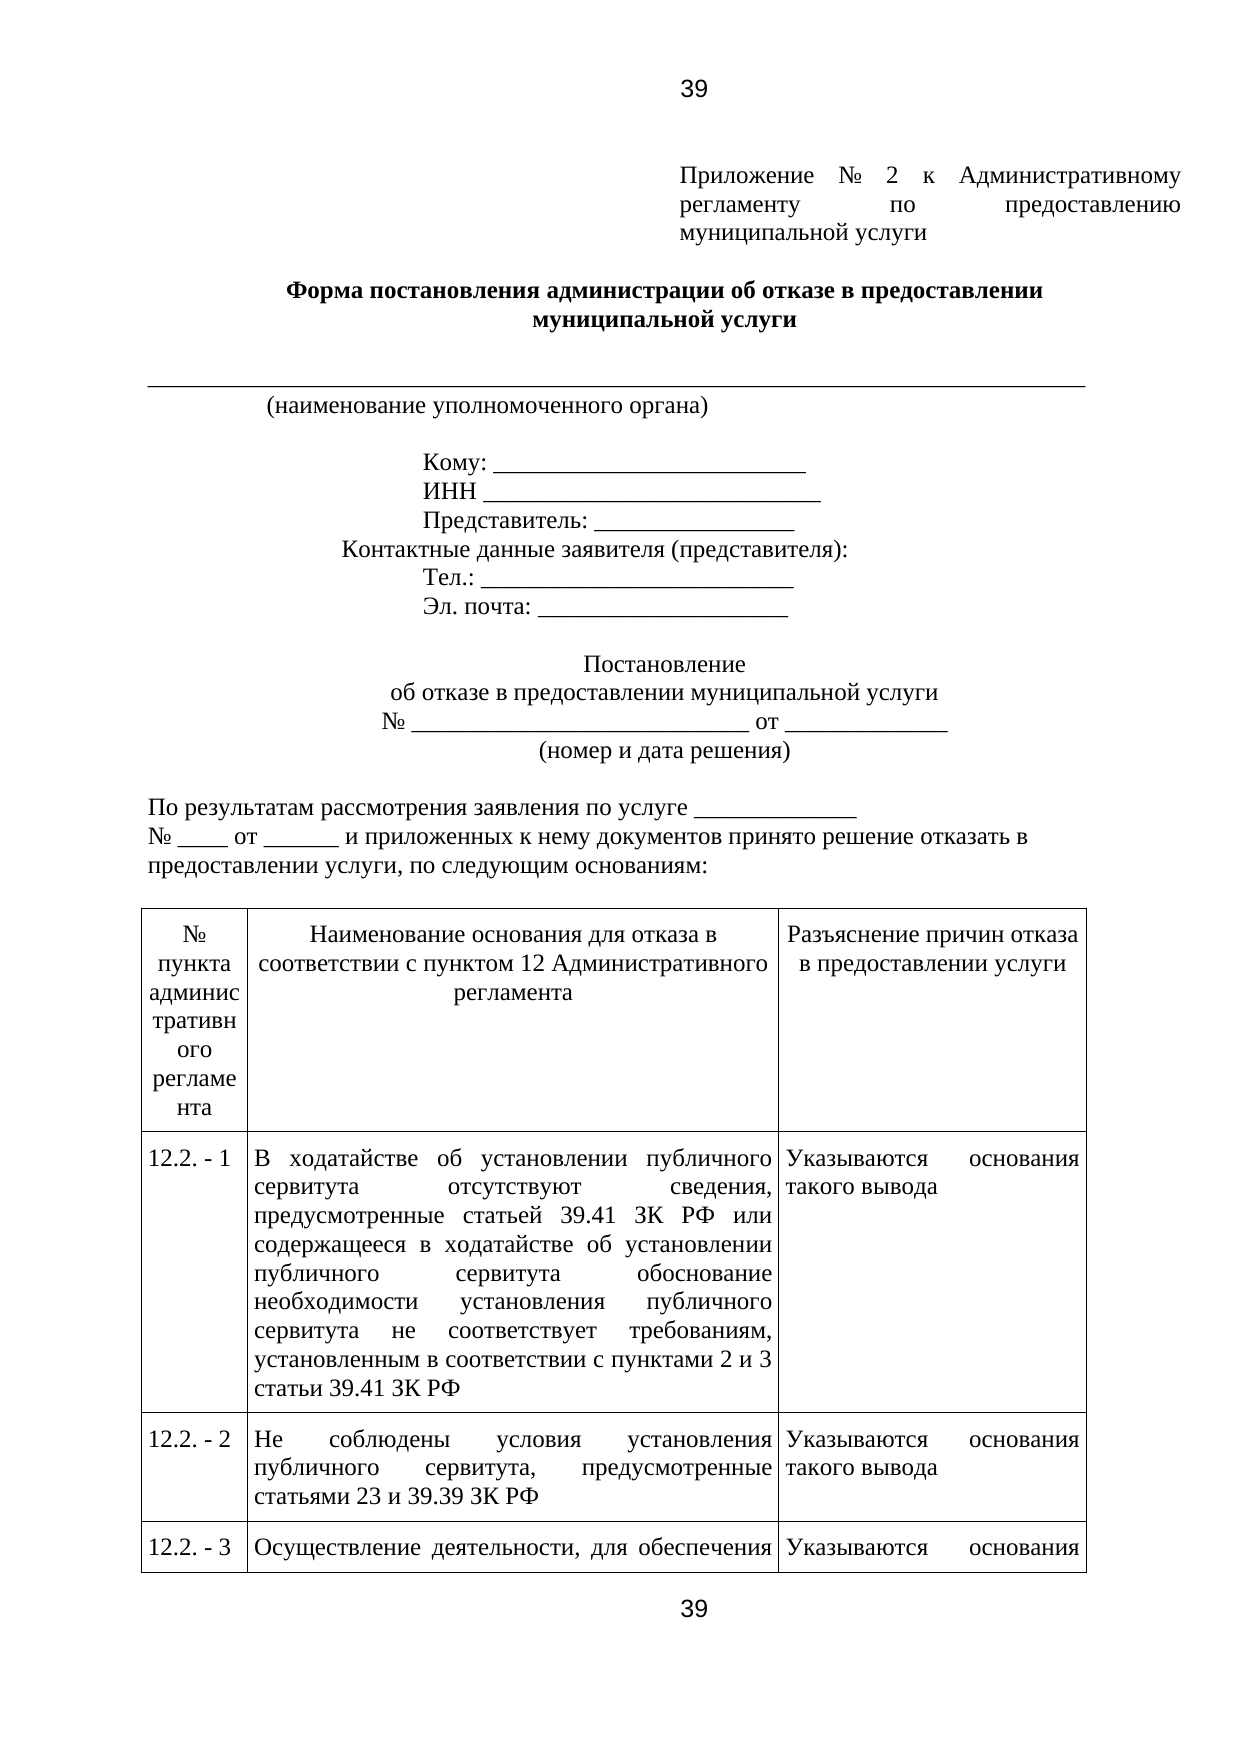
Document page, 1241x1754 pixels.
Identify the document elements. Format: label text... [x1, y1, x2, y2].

text Постановление [148, 649, 1181, 677]
table_header Разъяснение причин отказа в предоставлении услуги [779, 909, 1086, 1131]
text ИНН ___________________________ [148, 476, 1181, 505]
text муниципальной услуги [148, 304, 1181, 332]
text Представитель: ________________ [148, 505, 1181, 534]
text (номер и дата решения) [148, 735, 1181, 764]
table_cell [248, 1522, 778, 1572]
text (наименование уполномоченного органа) [148, 390, 1181, 419]
text об отказе в предоставлении муниципальной услуги [148, 677, 1181, 706]
table_header № пункта административного регламента [142, 909, 247, 1131]
text ___________________________________________________________________________ [148, 361, 1181, 390]
text предоставлении услуги, по следующим основаниям: [148, 850, 1181, 879]
text Контактные данные заявителя (представителя): [148, 534, 1181, 562]
text Эл. почта: ____________________ [148, 591, 1181, 620]
text № ____ от ______ и приложенных к нему документов принято решение отказать в [148, 821, 1181, 850]
table_cell 12.2. - 1 [142, 1132, 247, 1412]
table_cell Указываются основания такого вывода [779, 1413, 1086, 1521]
table_cell Не соблюдены условия установления публичного сервитута, предусмотренные статьями 23 и 39.39 ЗК РФ [248, 1413, 778, 1521]
table_cell 12.2. - 3 [142, 1522, 247, 1572]
table_header Наименование основания для отказа в соответствии с пунктом 12 Административного регламента [248, 909, 778, 1131]
text Кому: _________________________ [148, 447, 1181, 476]
table_cell Указываются основания такого вывода [779, 1132, 1086, 1412]
text Приложение № 2 к Административному регламенту по предоставлению муниципальной услуги [679, 160, 1181, 246]
text Форма постановления администрации об отказе в предоставлении [148, 275, 1181, 304]
text По результатам рассмотрения заявления по услуге _____________ [148, 792, 1181, 821]
table_cell В ходатайстве об установлении публичного сервитута отсутствуют сведения, предусмотренные статьей 39.41 ЗК РФ или содержащееся в ходатайстве об установлении публичного сервитута обоснование необходимости установления публичного сервитута не соответствует требованиям, установленным в соответствии с пунктами 2 и 3 статьи 39.41 ЗК РФ [248, 1132, 778, 1412]
text № ___________________________ от _____________ [148, 706, 1181, 735]
text Тел.: _________________________ [148, 562, 1181, 591]
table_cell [779, 1522, 1086, 1572]
table_cell 12.2. - 2 [142, 1413, 247, 1521]
